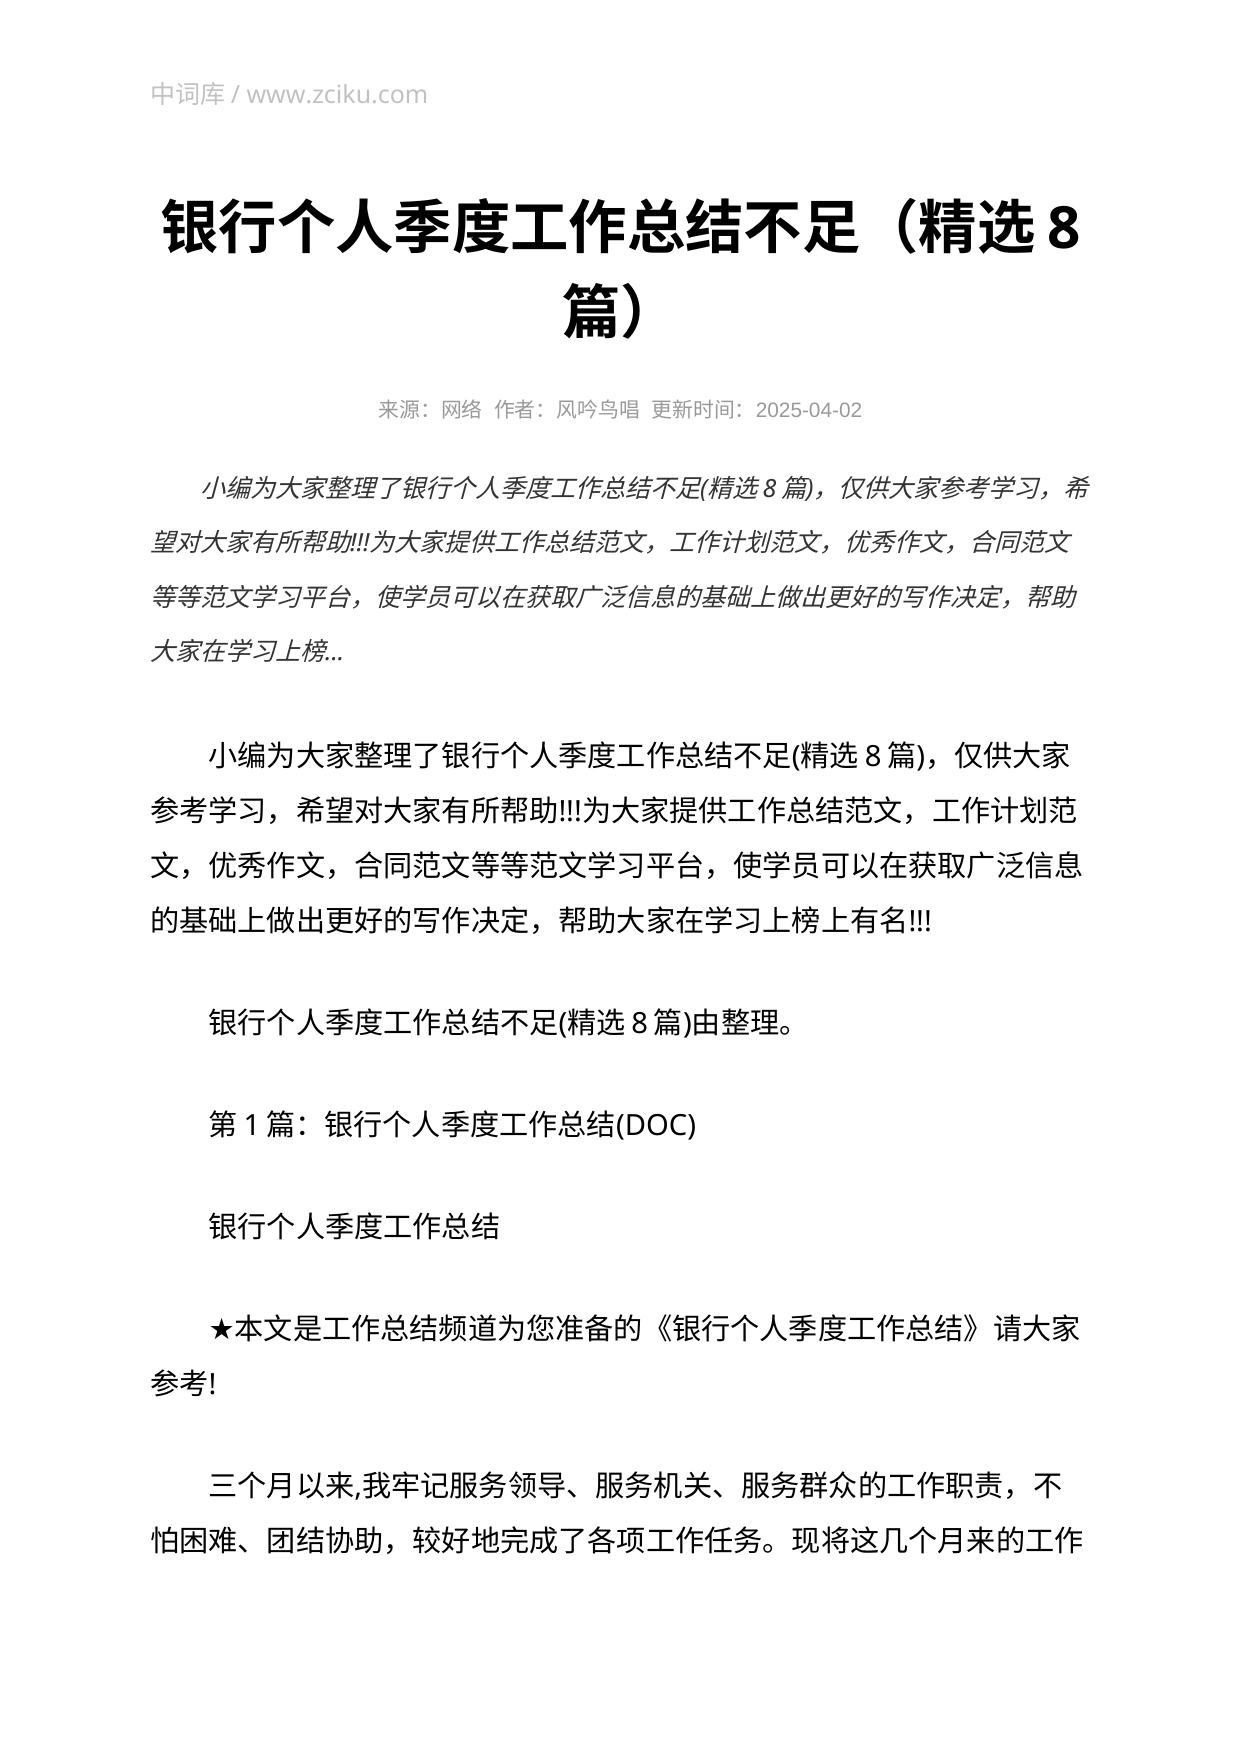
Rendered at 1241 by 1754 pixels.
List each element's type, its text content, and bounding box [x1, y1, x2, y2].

text 小编为大家整理了银行个人季度工作总结不足(精选8篇)，仅供大家参考学习，希望对大家有所帮助!!!为大家提供工作总结范文，工作计划范文，优秀作文，合同范文等等范文学习平台，使学员可以在获取广泛信息的基础上做出更好的写作决定，帮助大家在学习上榜... [150, 468, 1090, 668]
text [150, 1462, 1090, 1559]
text ★本文是工作总结频道为您准备的《银行个人季度工作总结》请大家参考! [150, 1305, 1090, 1403]
subtitle 银行个人季度工作总结不足（精选8篇） [150, 181, 1090, 351]
text 银行个人季度工作总结不足(精选8篇)由整理。 [150, 999, 1090, 1042]
text 小编为大家整理了银行个人季度工作总结不足(精选8篇)，仅供大家参考学习，希望对大家有所帮助!!!为大家提供工作总结范文，工作计划范文，优秀作文，合同范文等等范文学习平台，使学员可以在获取广泛信息的基础上做出更好的写作决定，帮助大家在学习上榜上有名!!! [150, 733, 1090, 940]
text 第1篇：银行个人季度工作总结(DOC) [150, 1101, 1090, 1144]
text 来源：网络 作者：风吟鸟唱 更新时间：2025-04-02 [150, 397, 1090, 421]
text 银行个人季度工作总结 [150, 1203, 1090, 1246]
